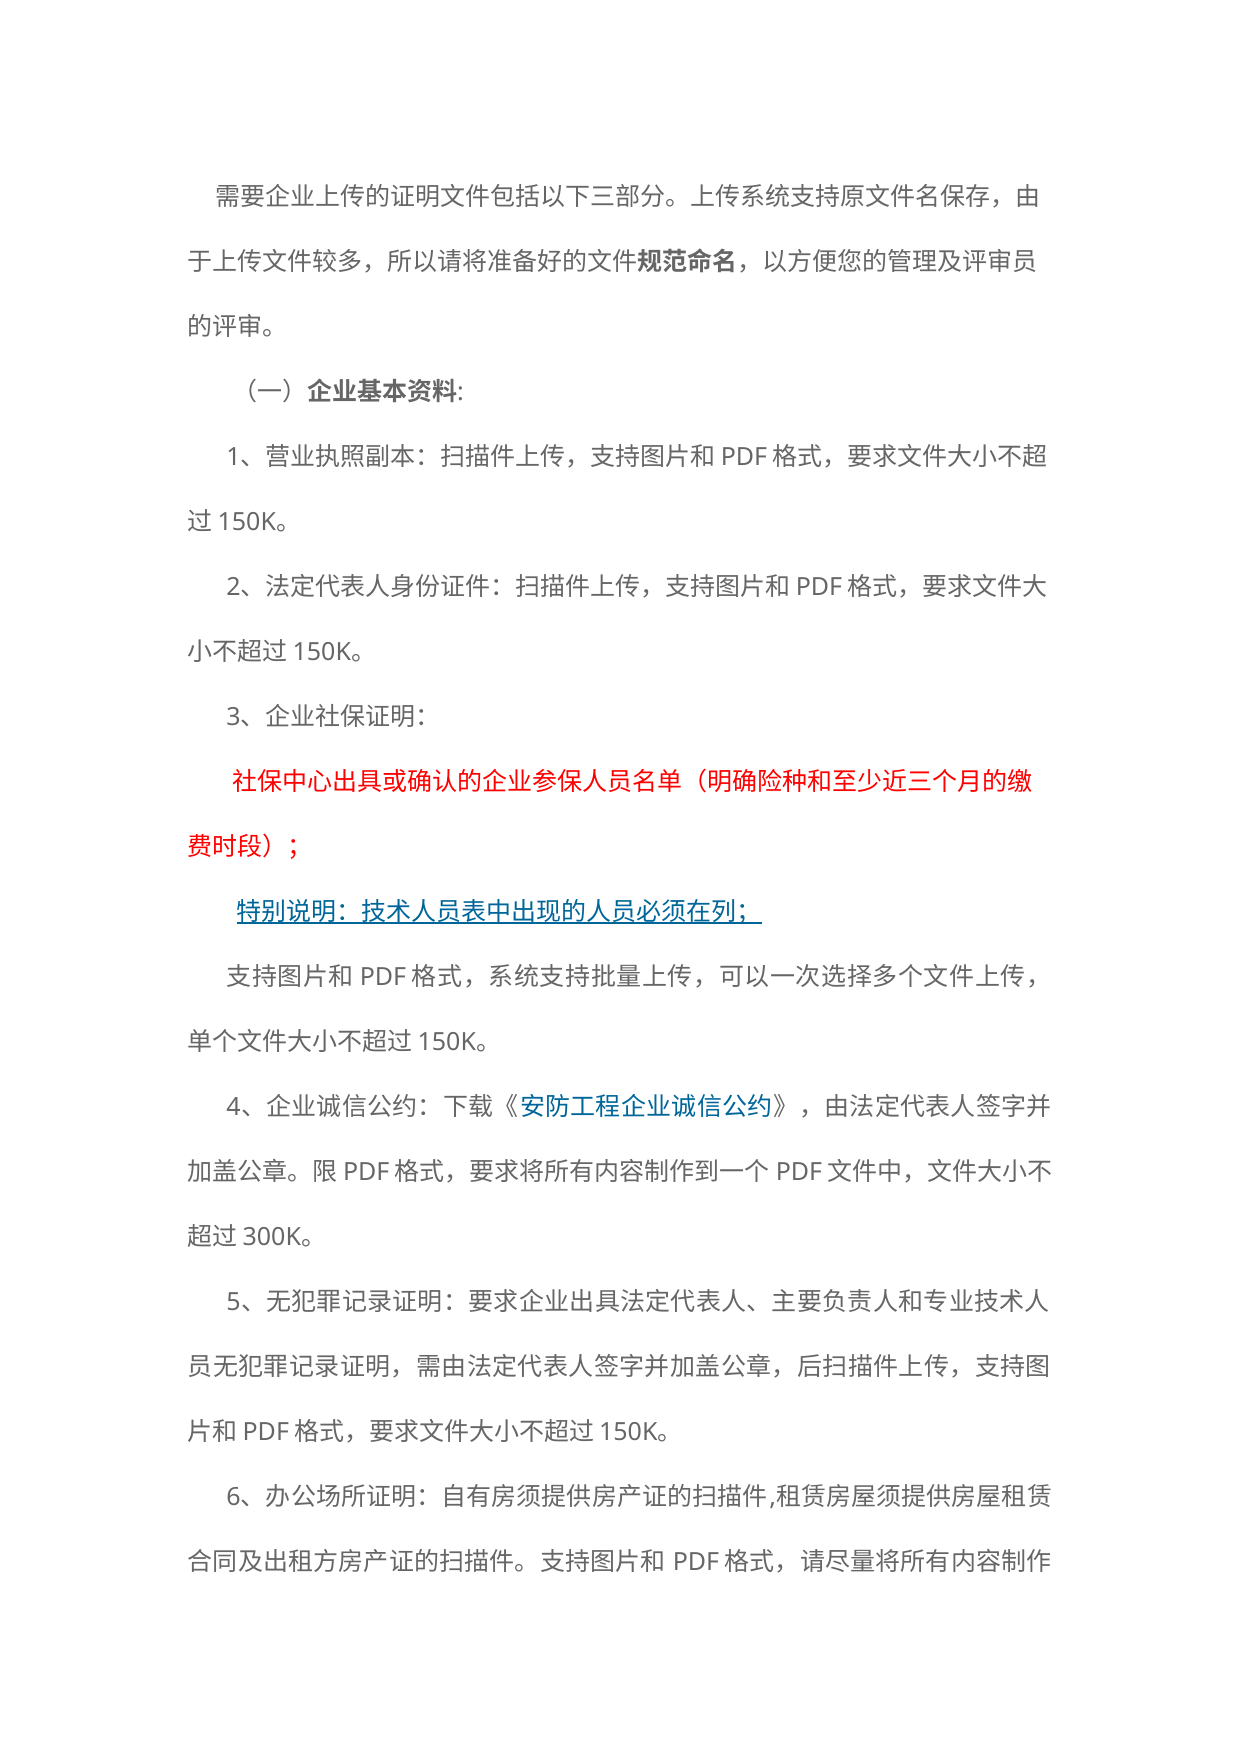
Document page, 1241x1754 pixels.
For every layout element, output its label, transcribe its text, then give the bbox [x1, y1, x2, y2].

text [187, 877, 1053, 1592]
text 需要企业上传的证明文件包括以下三部分。上传系统支持原文件名保存，由于上传文件较多，所以请将准备好的文件规范命名，以方便您的管理及评审员的评审。 （一）企业基本资料: 1、营业执照副本：扫描件上传，支持图片和PDF格式，要求文件大小不超过150K。 2、法定代表人身份证件：扫描件上传，支持图片和PDF格式，要求文件大小不超过150K。 3、企业社保证明： 社保中心出具或确认的企业参保人员名单（明确险种和至少近三个月的缴费时段）； [187, 162, 1053, 877]
